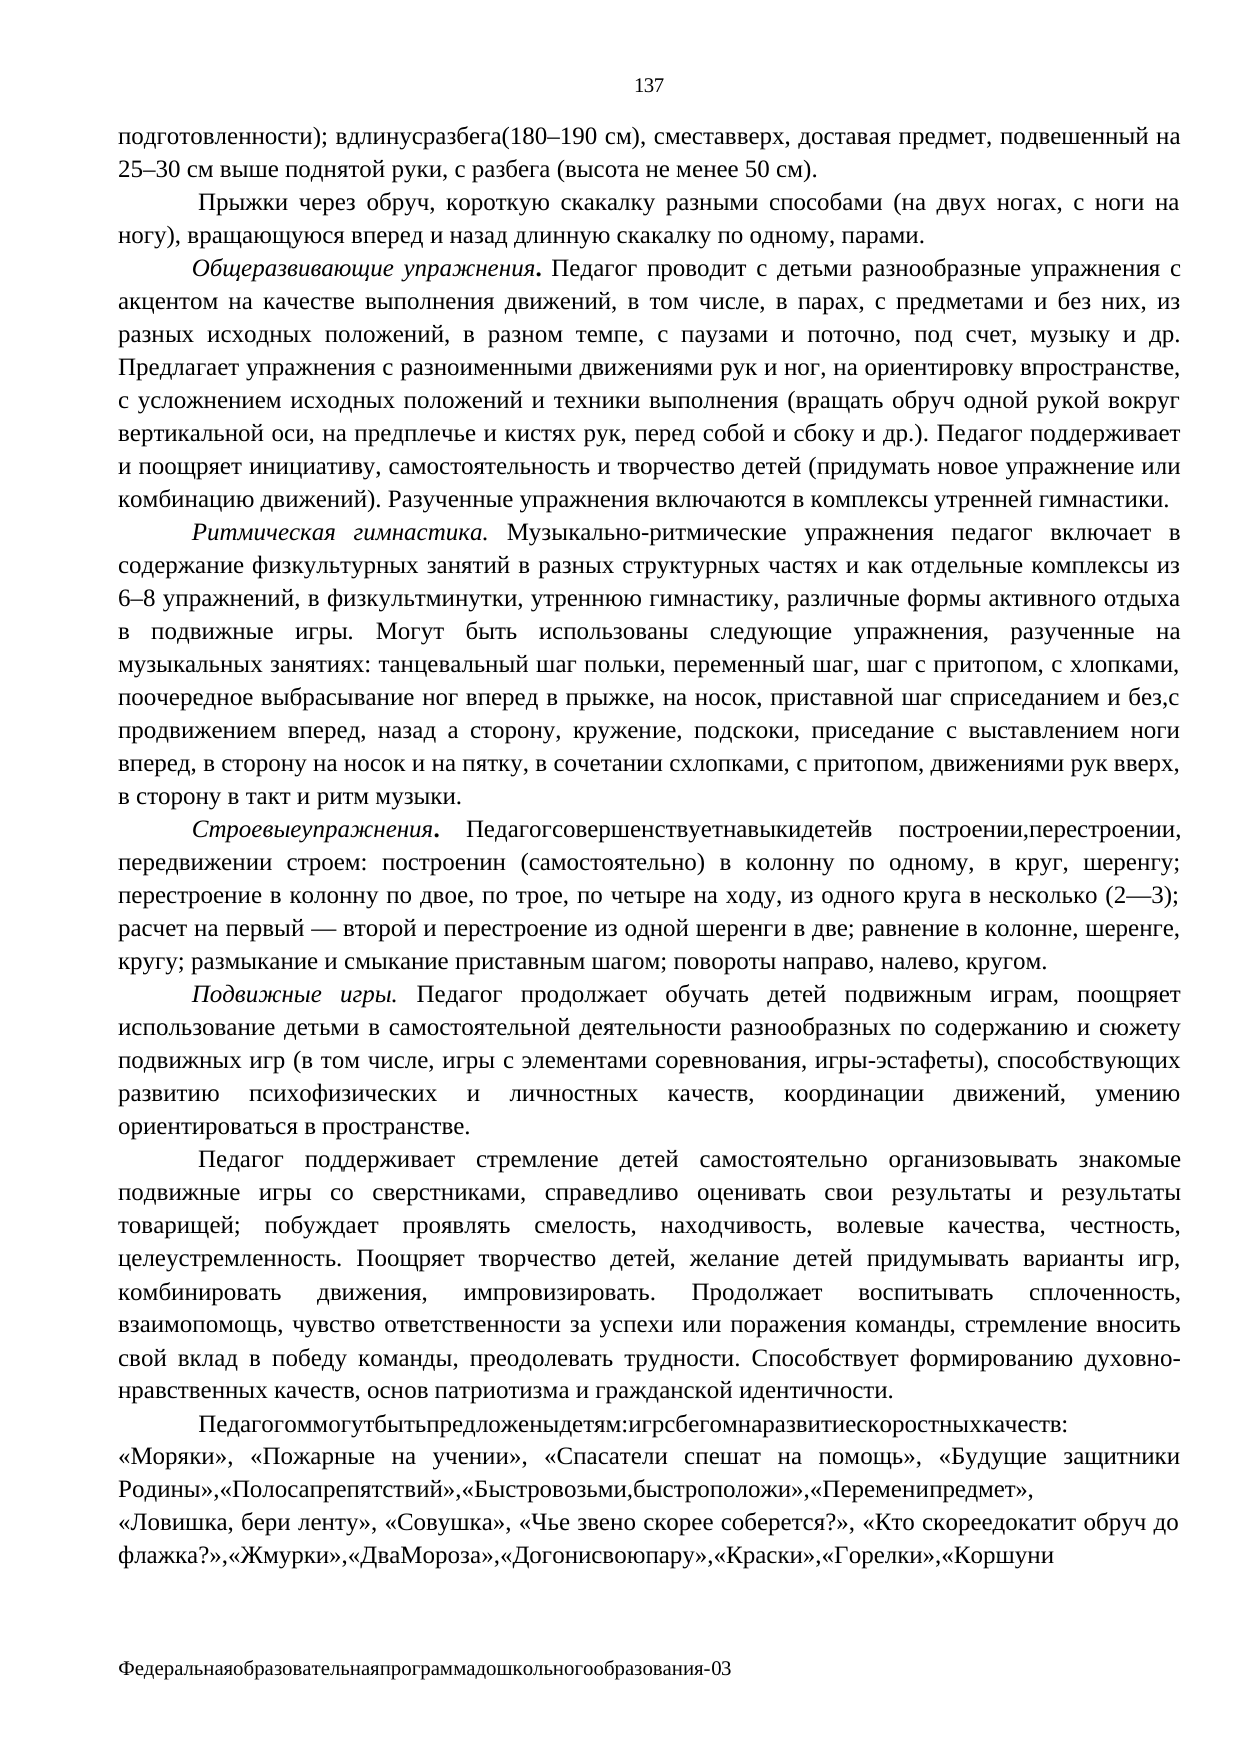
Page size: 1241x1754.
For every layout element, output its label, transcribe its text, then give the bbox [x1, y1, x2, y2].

text Педагогоммогутбытьпредложеныдетям:игрсбегомнаразвитиескоростныхкачеств: [198, 1409, 1207, 1437]
text Подвижные игры. Педагог продолжает обучать детей подвижным играм, поощряет использование детьми в самостоятельной деятельности разнообразных по содержанию и сюжету подвижных игр (в том числе, игры с элементами соревнования, игры-эстафеты), способствующих развитию психофизических и личностных качеств, координации движений, умению ориентироваться в пространстве. [118, 979, 1182, 1140]
text Общеразвивающие упражнения. Педагог проводит с детьми разнообразные упражнения с акцентом на качестве выполнения движений, в том числе, в парах, с предметами и без них, из разных исходных положений, в разном темпе, с паузами и поточно, под счет, музыку и др. Предлагает упражнения с разноименными движениями рук и ног, на ориентировку впространстве, с усложнением исходных положений и техники выполнения (вращать обруч одной рукой вокруг вертикальной оси, на предплечье и кистях рук, перед собой и сбоку и др.). Педагог поддерживает и поощряет инициативу, самостоятельность и творчество детей (придумать новое упражнение или комбинацию движений). Разученные упражнения включаются в комплексы утренней гимнастики. [118, 253, 1182, 513]
text Ритмическая гимнастика. Музыкально-ритмические упражнения педагог включает в содержание физкультурных занятий в разных структурных частях и как отдельные комплексы из 6–8 упражнений, в физкультминутки, утреннюю гимнастику, различные формы активного отдыха в подвижные игры. Могут быть использованы следующие упражнения, разученные на музыкальных занятиях: танцевальный шаг польки, переменный шаг, шаг с притопом, с хлопками, поочередное выбрасывание ног вперед в прыжке, на носок, приставной шаг сприседанием и без,с продвижением вперед, назад а сторону, кружение, подскоки, приседание с выставлением ноги вперед, в сторону на носок и на пятку, в сочетании схлопками, с притопом, движениями рук вверх, в сторону в такт и ритм музыки. [118, 517, 1181, 810]
text подготовленности); вдлинусразбега(180–190 см), сместавверх, доставая предмет, подвешенный на 25–30 см выше поднятой руки, с разбега (высота не менее 50 см). [118, 121, 1181, 183]
text Прыжки через обруч, короткую скакалку разными способами (на двух ногах, с ноги на ногу), вращающуюся вперед и назад длинную скакалку по одному, парами. [118, 187, 1181, 249]
text «Моряки», «Пожарные на учении», «Спасатели спешат на помощь», «Будущие защитники Родины»,«Полосапрепятствий»,«Быстровозьми,быстроположи»,«Переменипредмет», [118, 1441, 1181, 1503]
text Строевыеупражнения. Педагогсовершенствуетнавыкидетейв построении,перестроении, передвижении строем: построенин (самостоятельно) в колонну по одному, в круг, шеренгу; перестроение в колонну по двое, по трое, по четыре на ходу, из одного круга в несколько (2—3); расчет на первый — второй и перестроение из одной шеренги в две; равнение в колонне, шеренге, кругу; размыкание и смыкание приставным шагом; повороты направо, налево, кругом. [118, 814, 1182, 975]
text «Ловишка, бери ленту», «Совушка», «Чье звено скорее соберется?», «Кто скореедокатит обруч до флажка?»,«Жмурки»,«ДваМороза»,«Догонисвоюпару»,«Краски»,«Горелки»,«Коршуни [118, 1507, 1180, 1569]
text Педагог поддерживает стремление детей самостоятельно организовывать знакомые подвижные игры со сверстниками, справедливо оценивать свои результаты и результаты товарищей; побуждает проявлять смелость, находчивость, волевые качества, честность, целеустремленность. Поощряет творчество детей, желание детей придумывать варианты игр, комбинировать движения, импровизировать. Продолжает воспитывать сплоченность, взаимопомощь, чувство ответственности за успехи или поражения команды, стремление вносить свой вклад в победу команды, преодолевать трудности. Способствует формированию духовно- нравственных качеств, основ патриотизма и гражданской идентичности. [118, 1144, 1182, 1404]
